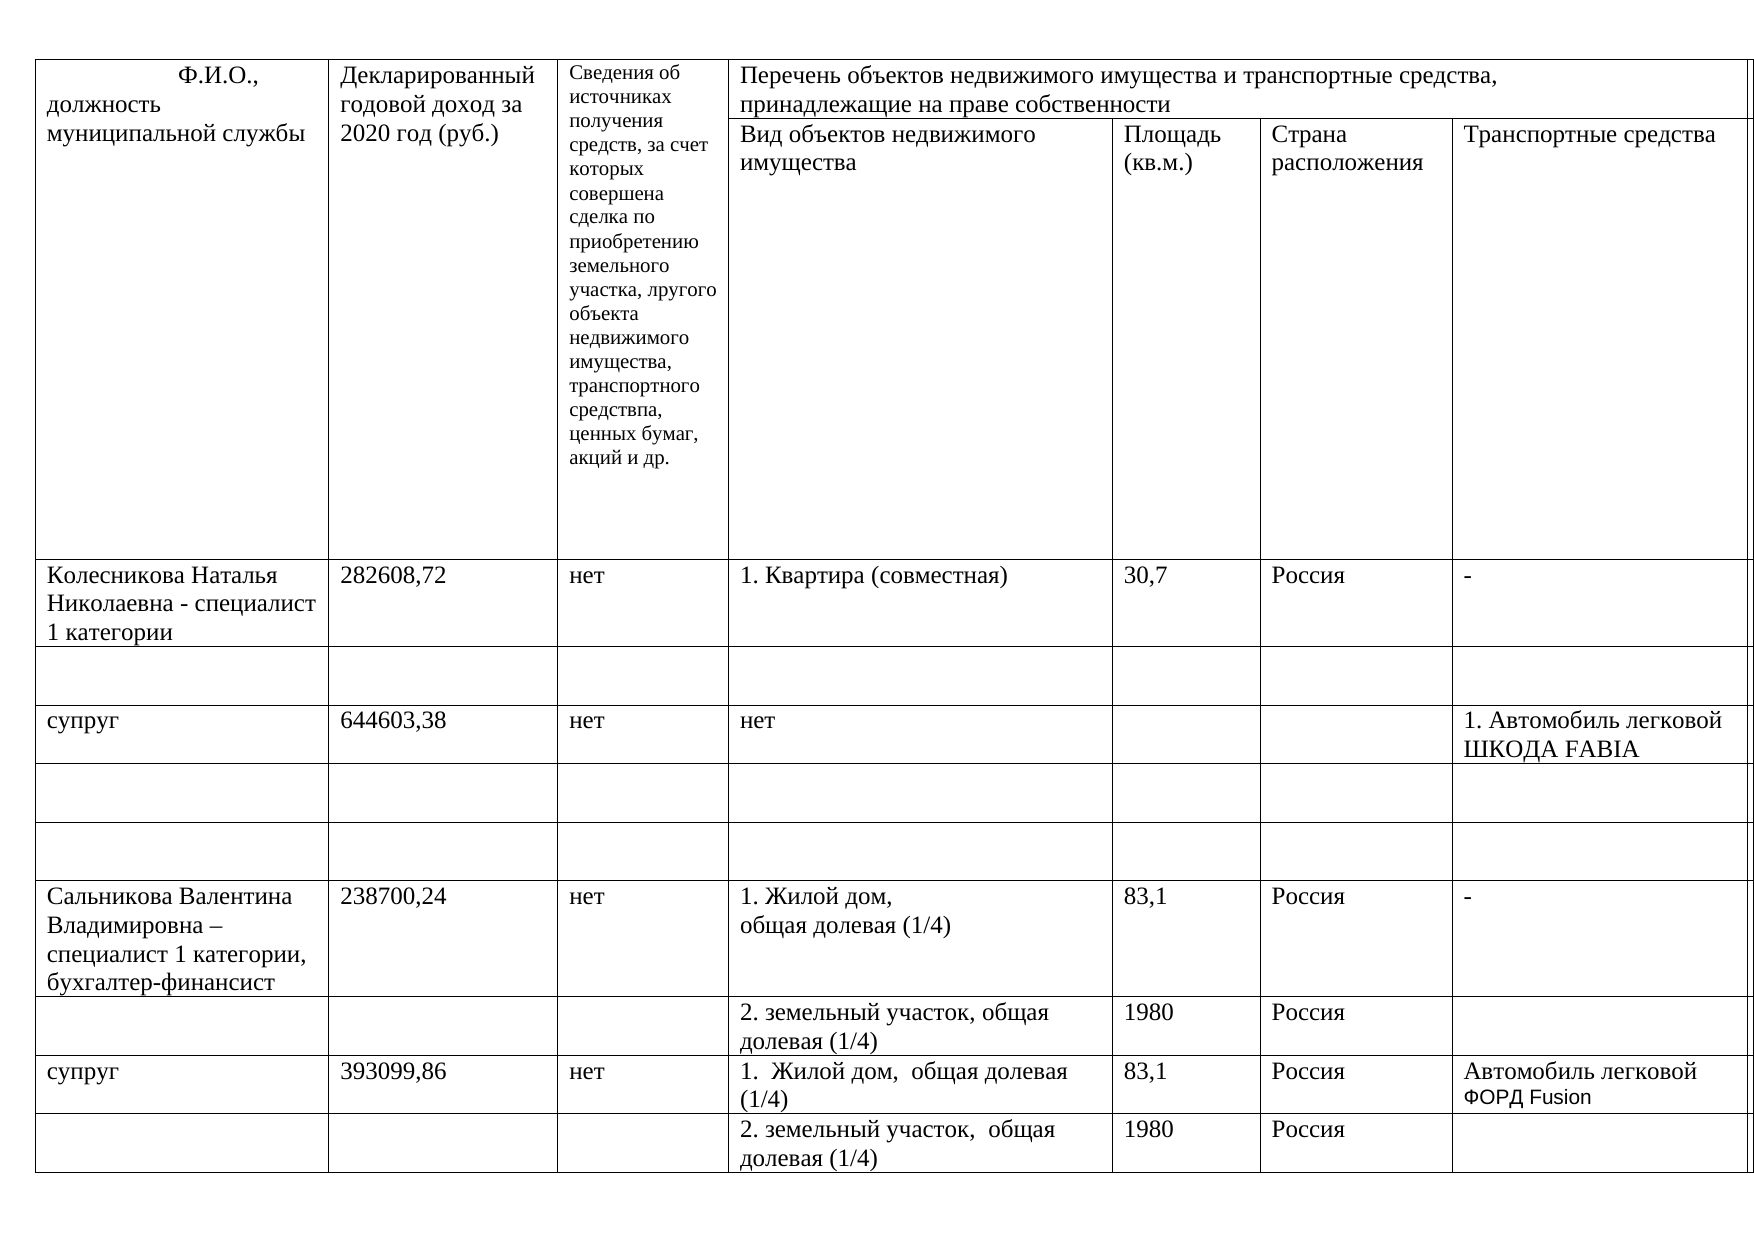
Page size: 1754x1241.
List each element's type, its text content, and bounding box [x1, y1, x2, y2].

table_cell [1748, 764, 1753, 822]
table_cell [558, 997, 728, 1055]
table_cell Россия [1261, 881, 1452, 996]
table_cell Вид объектов недвижимого имущества [729, 119, 1112, 559]
table_cell [1261, 647, 1452, 704]
table_cell 644603,38 [329, 706, 557, 763]
table_cell [1748, 1114, 1753, 1172]
table_cell [329, 1114, 557, 1172]
table_cell [558, 764, 728, 822]
table_cell [558, 647, 728, 704]
table_cell [329, 997, 557, 1055]
table_cell [1261, 764, 1452, 822]
table_cell [729, 647, 1112, 704]
table_cell [1113, 706, 1260, 763]
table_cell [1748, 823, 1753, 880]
table_cell Россия [1261, 1114, 1452, 1172]
table_cell [36, 647, 328, 704]
table_cell [558, 823, 728, 880]
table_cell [729, 1114, 1112, 1172]
table_cell нет [558, 1056, 728, 1113]
table_cell 1. Автомобиль легковой ШКОДА FABIA [1453, 706, 1747, 763]
table_cell [1113, 764, 1260, 822]
table_cell 1. Квартира (совместная) [729, 560, 1112, 646]
table_cell [1261, 823, 1452, 880]
table_cell 1980 [1113, 1114, 1260, 1172]
table_cell 1. Жилой дом, общая долевая (1/4) [729, 881, 1112, 996]
table_cell [1748, 997, 1753, 1055]
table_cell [729, 997, 1112, 1055]
table_cell [1453, 764, 1747, 822]
table_cell нет [558, 881, 728, 996]
table_cell супруг [36, 706, 328, 763]
table_cell [36, 997, 328, 1055]
table_cell Россия [1261, 997, 1452, 1055]
table_cell 1980 [1113, 997, 1260, 1055]
table_cell [329, 647, 557, 704]
table_cell [1113, 823, 1260, 880]
table_cell Автомобиль легковой ФОРД Fusion [1453, 1056, 1747, 1113]
table_cell 83,1 [1113, 881, 1260, 996]
table_cell 393099,86 [329, 1056, 557, 1113]
table_cell Транспортные средства [1453, 119, 1747, 559]
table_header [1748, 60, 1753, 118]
table_cell [329, 764, 557, 822]
table_cell 282608,72 [329, 560, 557, 646]
table_cell 238700,24 [329, 881, 557, 996]
table_cell [558, 1114, 728, 1172]
table_cell - [1453, 881, 1747, 996]
table_header Перечень объектов недвижимого имущества и транспортные средства, принадлежащие на праве собственности [729, 60, 1747, 118]
table_cell [1453, 823, 1747, 880]
table_cell [36, 823, 328, 880]
table_cell Россия [1261, 560, 1452, 646]
table_cell [729, 823, 1112, 880]
table_cell Площадь (кв.м.) [1113, 119, 1260, 559]
table_cell [329, 823, 557, 880]
table_cell Россия [1261, 1056, 1452, 1113]
table_cell [1453, 1114, 1747, 1172]
table_cell [1453, 647, 1747, 704]
table_cell [1113, 647, 1260, 704]
table_cell нет [558, 706, 728, 763]
table_cell 83,1 [1113, 1056, 1260, 1113]
table_header Ф.И.О., должность муниципальной службы [36, 60, 328, 559]
table_cell Колесникова Наталья Николаевна - специалист 1 категории [36, 560, 328, 646]
table_cell [1453, 997, 1747, 1055]
table_cell Страна расположения [1261, 119, 1452, 559]
table_cell [1261, 706, 1452, 763]
table_cell [729, 764, 1112, 822]
table_cell Сальникова Валентина Владимировна – специалист 1 категории, бухгалтер-финансист [36, 881, 328, 996]
table_cell [36, 1114, 328, 1172]
table_cell 30,7 [1113, 560, 1260, 646]
table_cell нет [558, 560, 728, 646]
table_cell нет [729, 706, 1112, 763]
table_cell [1748, 881, 1753, 996]
table_cell [36, 764, 328, 822]
table_cell супруг [36, 1056, 328, 1113]
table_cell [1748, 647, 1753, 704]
table_cell 1. Жилой дом, общая долевая (1/4) [729, 1056, 1112, 1113]
table_cell - [1453, 560, 1747, 646]
table_header Декларированный годовой доход за 2020 год (руб.) [329, 60, 557, 559]
table_header Сведения об источниках получения средств, за счет которых совершена сделка по приобретению земельного участка, лругого объекта недвижимого имущества, транспортного средствпа, ценных бумаг, акций и др. [558, 60, 728, 559]
